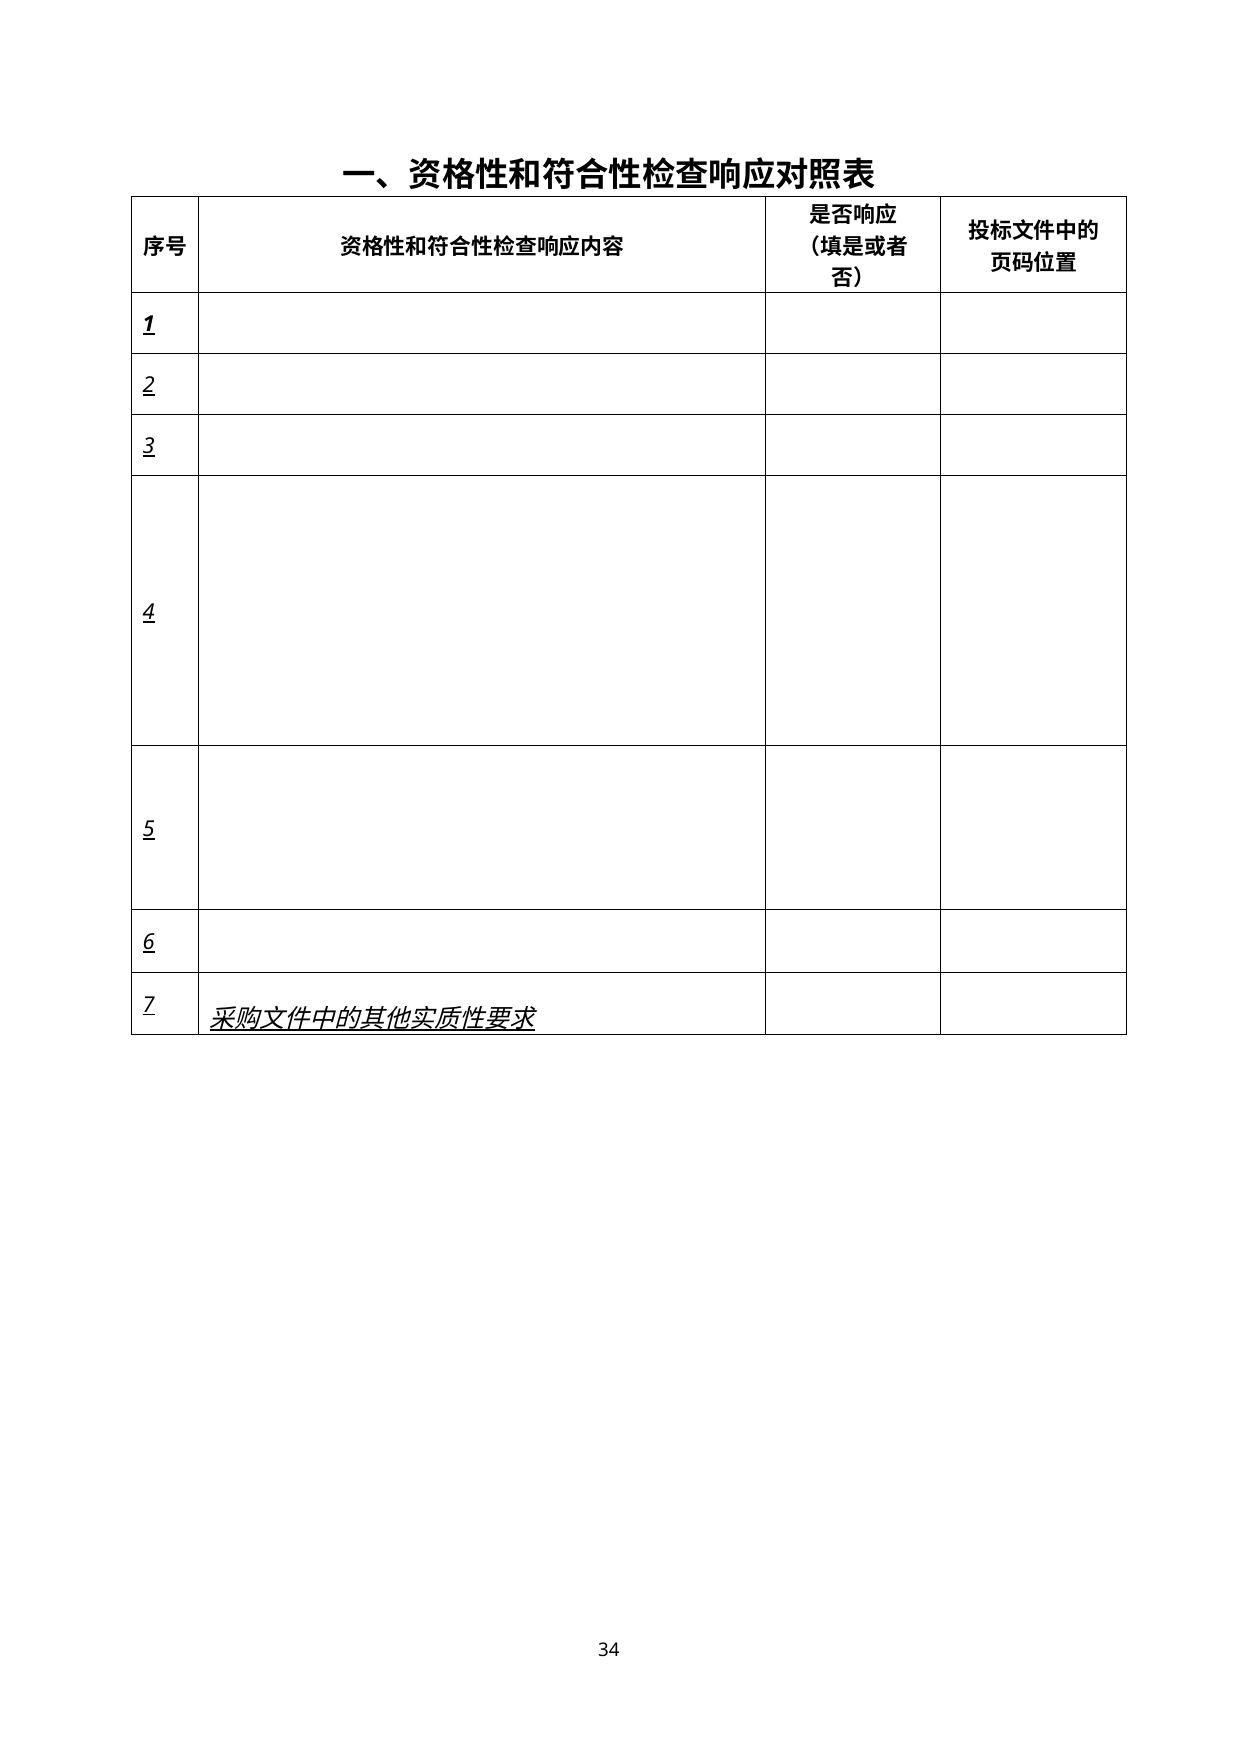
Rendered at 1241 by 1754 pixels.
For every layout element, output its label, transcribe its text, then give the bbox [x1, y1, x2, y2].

table_cell [199, 354, 765, 414]
table_header 资格性和符合性检查响应内容 [199, 197, 765, 292]
text 一、资格性和符合性检查响应对照表 [142, 148, 1075, 196]
table_cell [766, 415, 940, 475]
table_cell [766, 354, 940, 414]
table_cell [941, 476, 1126, 745]
table_cell [941, 293, 1126, 353]
table_cell [941, 746, 1126, 909]
table_header 序号 [132, 197, 198, 292]
table_cell [766, 476, 940, 745]
table_cell [941, 415, 1126, 475]
table_cell [766, 910, 940, 972]
table_cell 4 [132, 476, 198, 745]
table_cell 3 [132, 415, 198, 475]
table_cell [941, 354, 1126, 414]
table_cell [199, 746, 765, 909]
table_cell 7 [132, 973, 198, 1034]
table_cell [941, 910, 1126, 972]
table_cell [766, 746, 940, 909]
table_cell [199, 415, 765, 475]
table_cell 6 [132, 910, 198, 972]
table_header 是否响应 （填是或者否） [766, 197, 940, 292]
table_cell 2 [132, 354, 198, 414]
table_cell 1 [132, 293, 198, 353]
table_cell 采购文件中的其他实质性要求 [199, 973, 765, 1034]
table_cell [941, 973, 1126, 1034]
table_cell [766, 293, 940, 353]
table_cell [199, 476, 765, 745]
table_cell 5 [132, 746, 198, 909]
table_header 投标文件中的 页码位置 [941, 197, 1126, 292]
table_cell [199, 293, 765, 353]
table_cell [199, 910, 765, 972]
table_cell [766, 973, 940, 1034]
